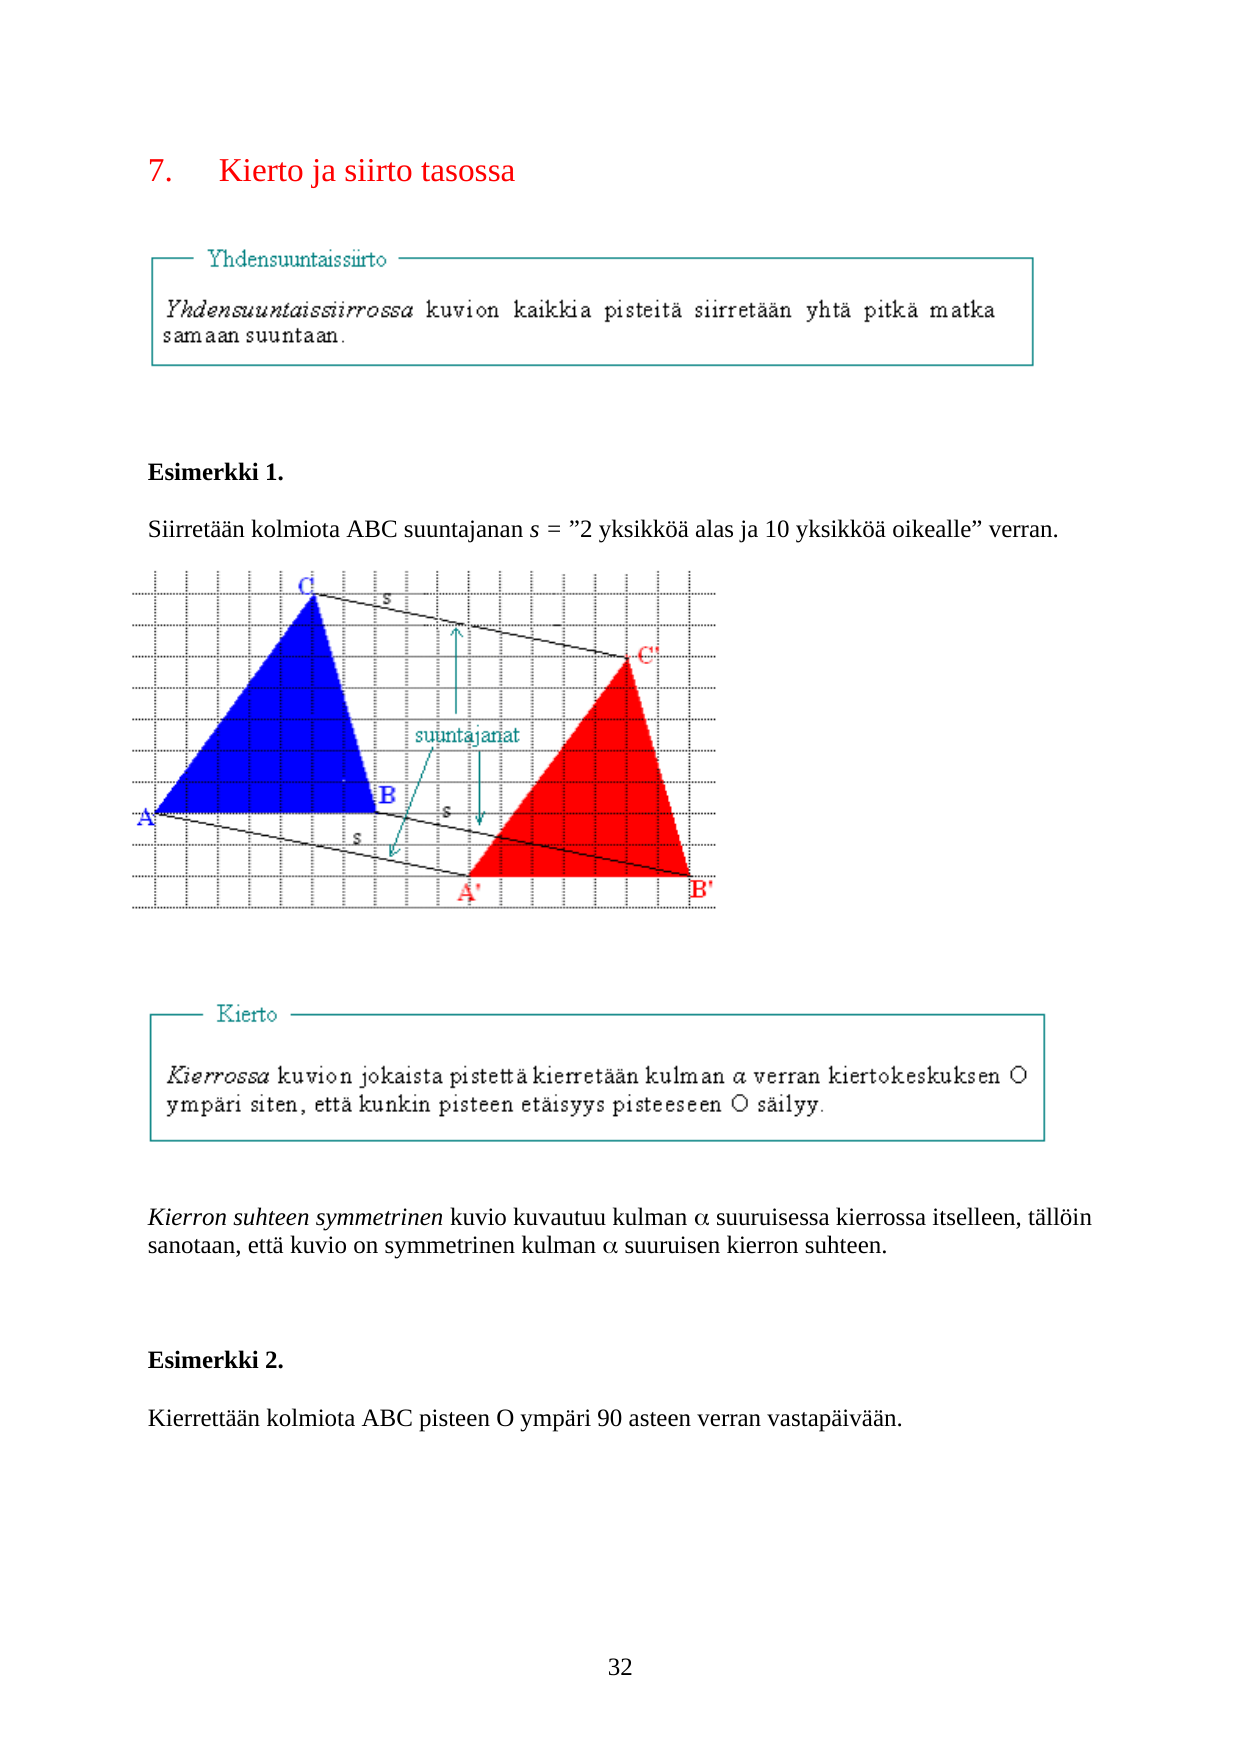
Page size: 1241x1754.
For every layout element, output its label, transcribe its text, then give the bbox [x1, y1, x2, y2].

picture [128, 562, 725, 914]
picture [147, 1000, 1050, 1144]
text Kierrettään kolmiota ABC pisteen O ympäri 90 asteen verran vastapäivään. [148, 1403, 1092, 1432]
text Kierto ja siirto tasossa [148, 150, 1092, 188]
text Kierron suhteen symmetrinen kuvio kuvautuu kulman suuruisessa kierrossa itselleen, tällöin sanotaan, että kuvio on symmetrinen kulman suuruisen kierron suhteen. [148, 1202, 1092, 1259]
picture [147, 245, 1037, 371]
text Esimerkki 1. [148, 457, 1092, 486]
text Siirretään kolmiota ABC suuntajanan s = ”2 yksikköä alas ja 10 yksikköä oikealle” verran. [148, 514, 1092, 543]
text Esimerkki 2. [148, 1345, 1092, 1374]
